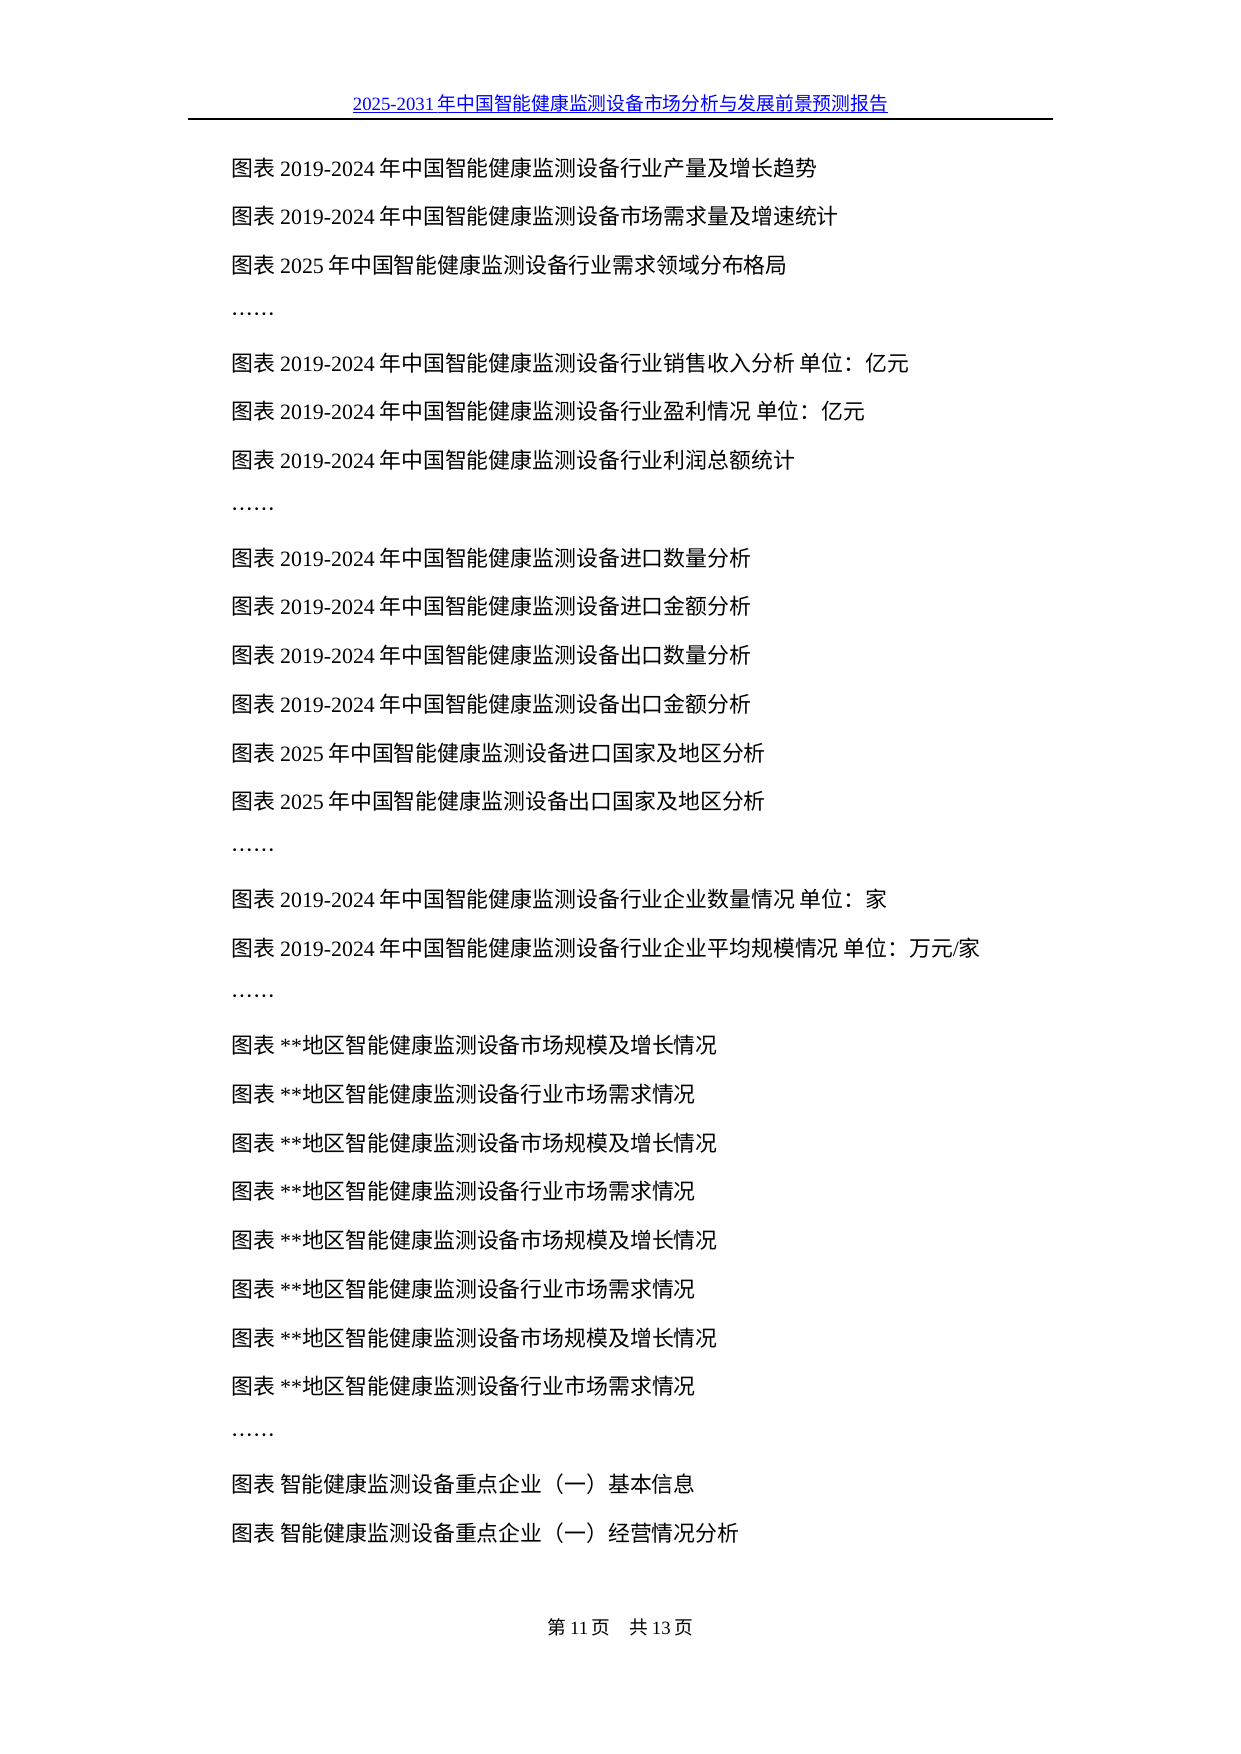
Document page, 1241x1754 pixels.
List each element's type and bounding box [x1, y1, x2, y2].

text [187, 150, 1053, 1548]
